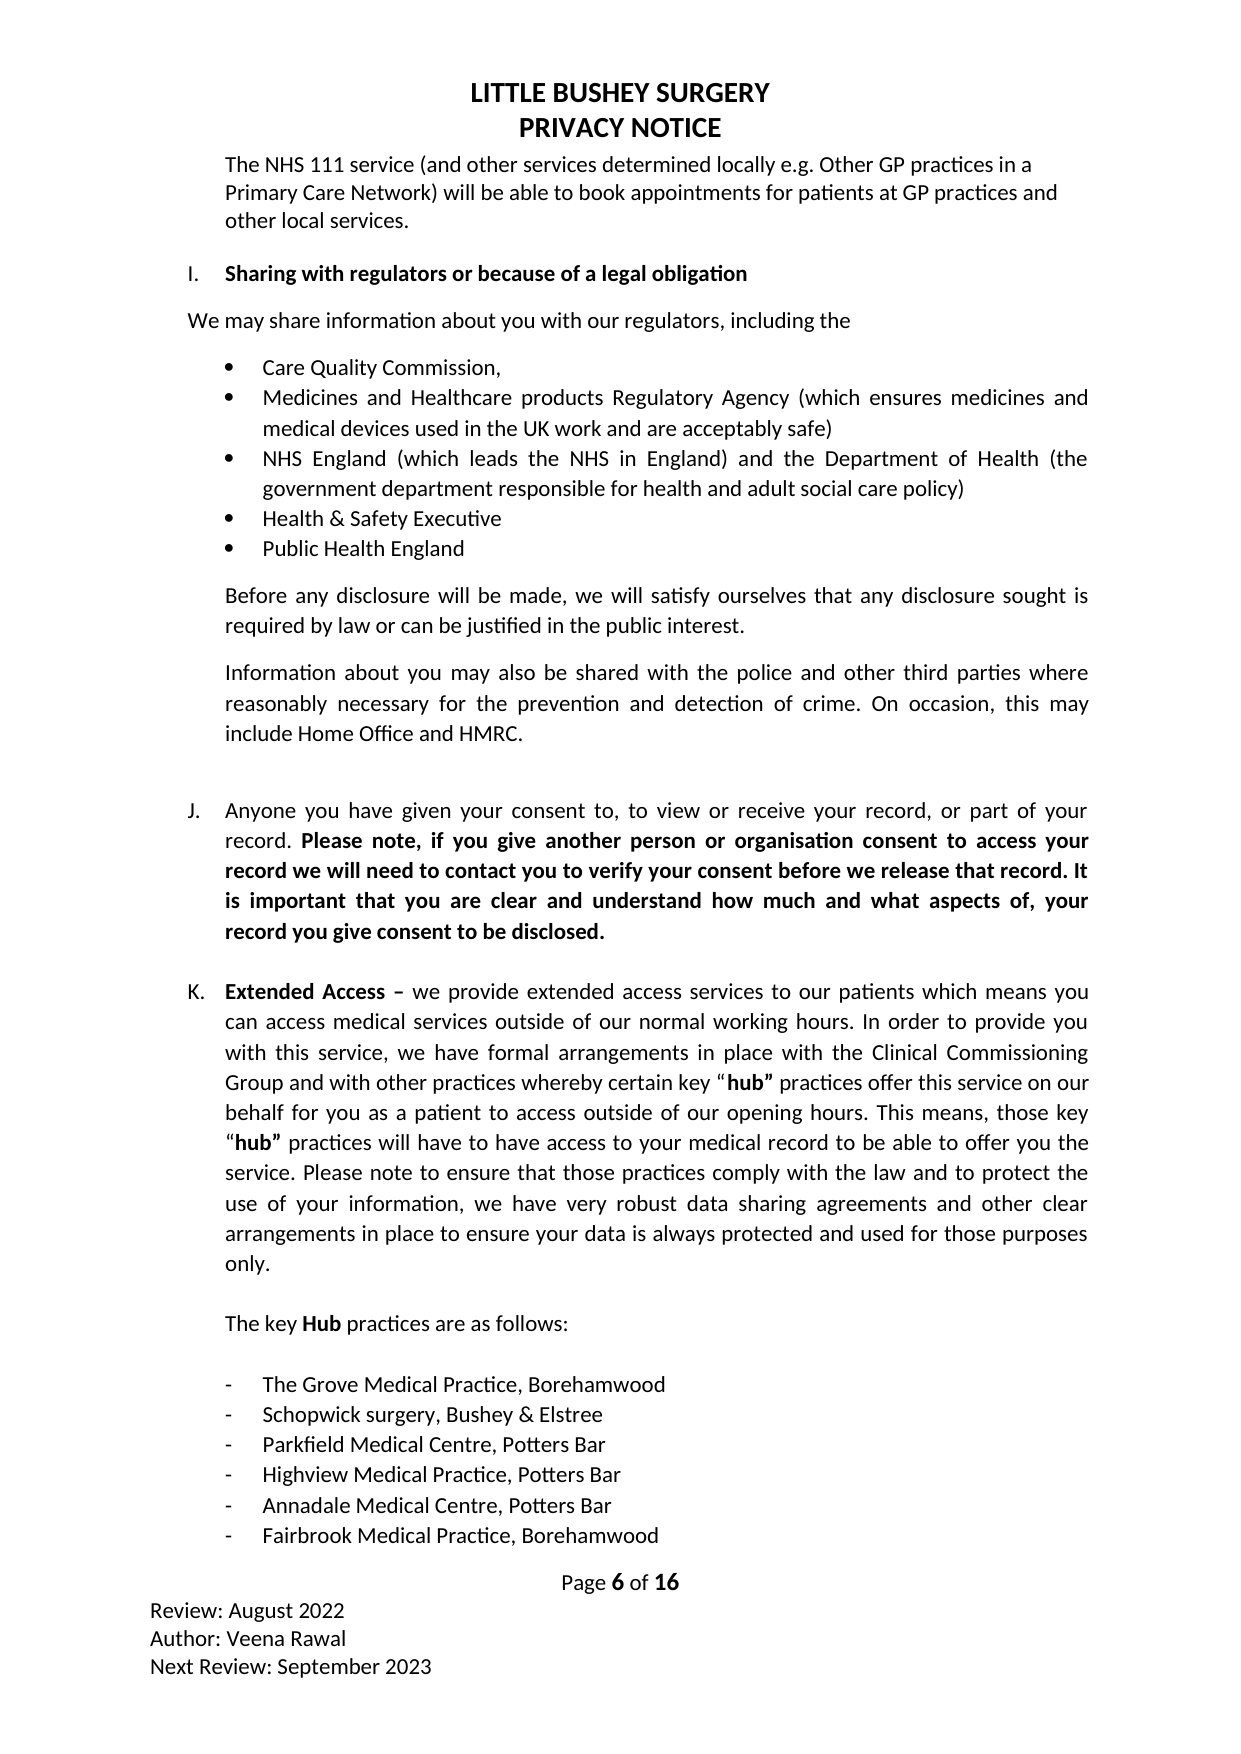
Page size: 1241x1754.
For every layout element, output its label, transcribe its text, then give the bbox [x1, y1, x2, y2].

list Sharing with regulators or because of a legal obligation [187, 259, 1090, 288]
list Fairbrook Medical Practice, Borehamwood [225, 1521, 1090, 1549]
list The NHS 111 service (and other services determined locally e.g. Other GP practices in a Primary Care Network) will be able to book appointments for patients at GP practices and other local services. [225, 150, 1090, 234]
list Care Quality Commission, [225, 353, 1090, 381]
list Highview Medical Practice, Potters Bar [225, 1461, 1090, 1489]
list The key Hub practices are as follows: [225, 1309, 1090, 1338]
list Extended Access – we provide extended access services to our patients which means you can access medical services outside of our normal working hours. In order to provide you with this service, we have formal arrangements in place with the Clinical Commissioning Group and with other practices whereby certain key “hub” practices offer this service on our behalf for you as a patient to access outside of our opening hours. This means, those key “hub” practices will have to have access to your medical record to be able to offer you the service. Please note to ensure that those practices comply with the law and to protect the use of your information, we have very robust data sharing agreements and other clear arrangements in place to ensure your data is always protected and used for those purposes only. [187, 977, 1090, 1277]
text Before any disclosure will be made, we will satisfy ourselves that any disclosure sought is required by law or can be justified in the public interest. [225, 581, 1090, 640]
text We may share information about you with our regulators, including the [187, 306, 1090, 334]
list Annadale Medical Centre, Potters Bar [225, 1491, 1090, 1519]
list Health & Safety Executive [225, 504, 1090, 532]
list NHS England (which leads the NHS in England) and the Department of Health (the government department responsible for health and adult social care policy) [225, 444, 1090, 502]
list Public Health England [225, 534, 1090, 563]
list Anyone you have given your consent to, to view or receive your record, or part of your record. Please note, if you give another person or organisation consent to access your record we will need to contact you to verify your consent before we release that record. It is important that you are clear and understand how much and what aspects of, your record you give consent to be disclosed. [187, 796, 1090, 945]
list Medicines and Healthcare products Regulatory Agency (which ensures medicines and medical devices used in the UK work and are acceptably safe) [225, 383, 1090, 442]
list Parkfield Medical Centre, Potters Bar [225, 1430, 1090, 1458]
text Information about you may also be shared with the police and other third parties where reasonably necessary for the prevention and detection of crime. On occasion, this may include Home Office and HMRC. [225, 658, 1090, 747]
list Schopwick surgery, Bushey & Elstree [225, 1400, 1090, 1428]
list The Grove Medical Practice, Borehamwood [225, 1370, 1090, 1398]
